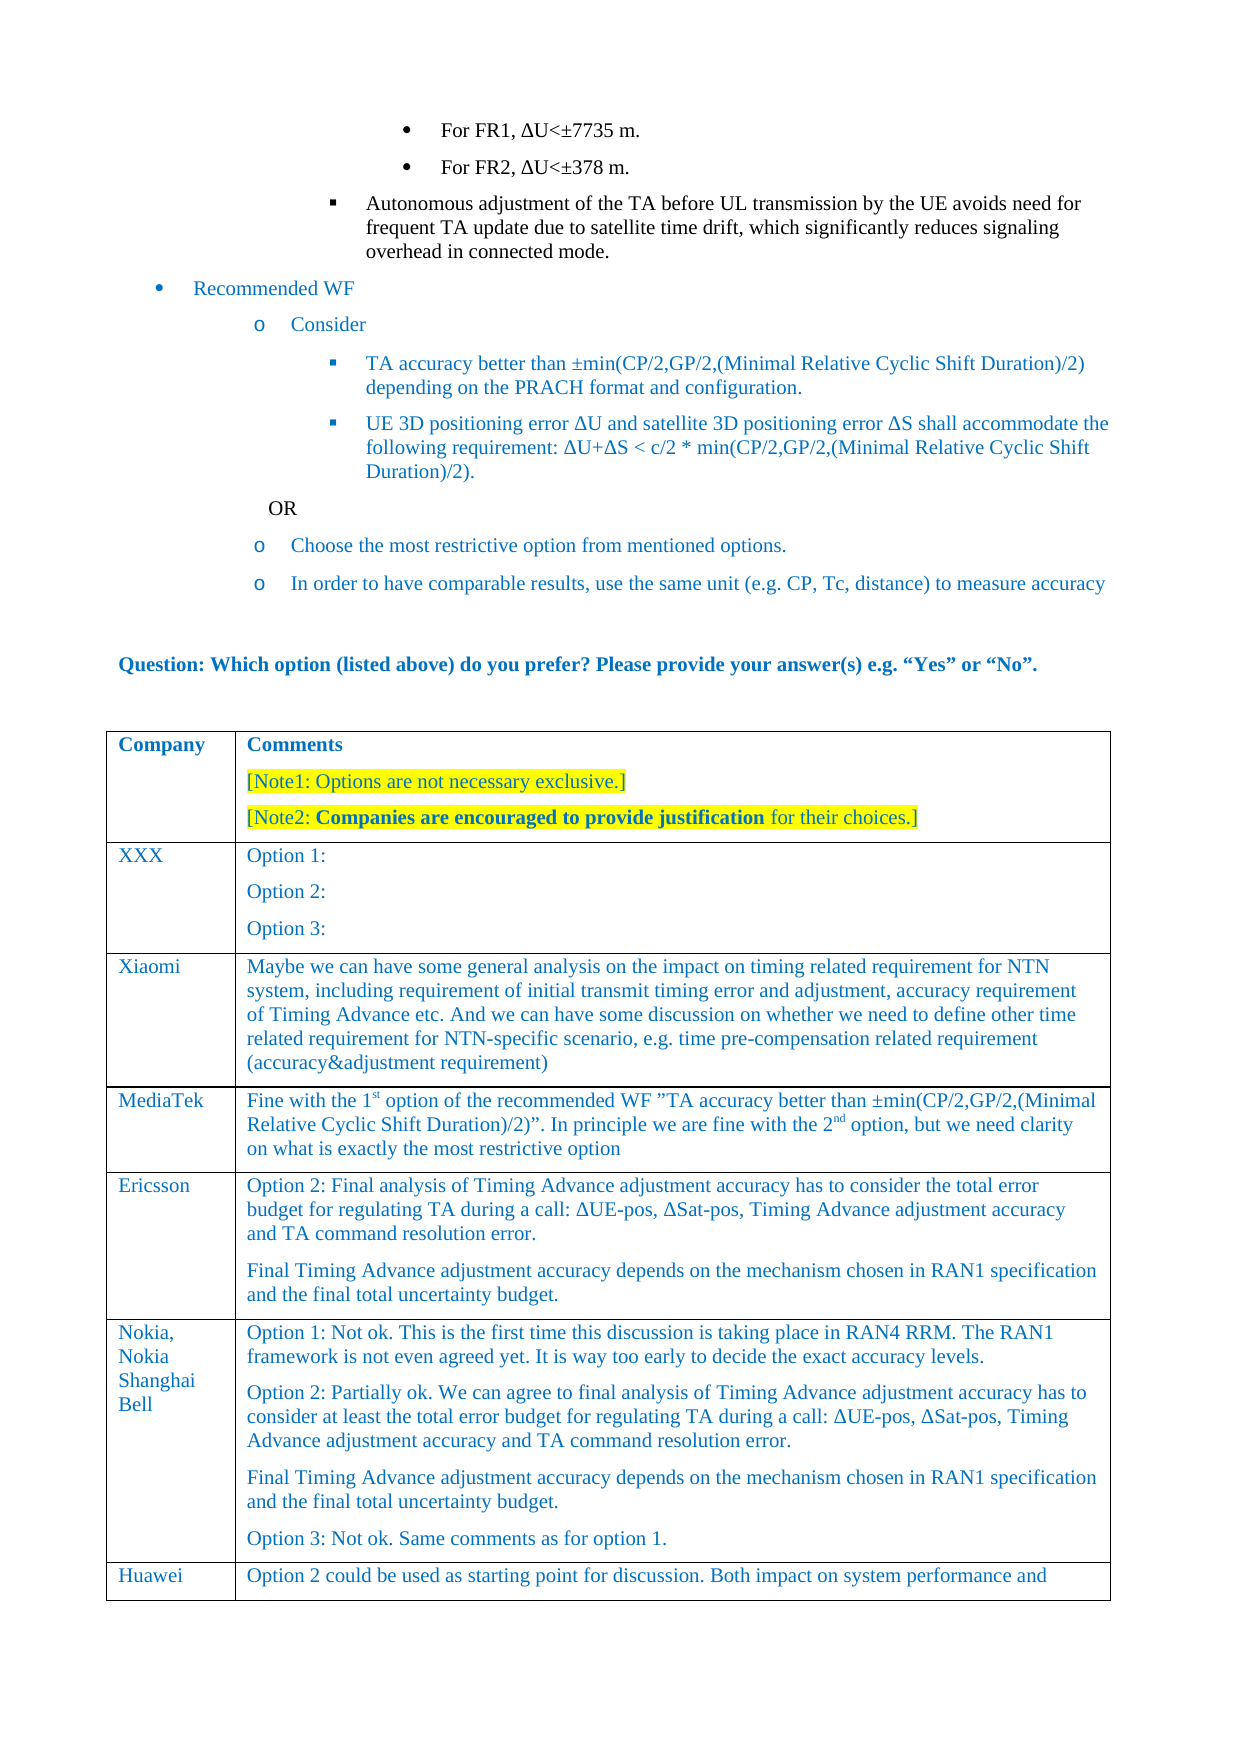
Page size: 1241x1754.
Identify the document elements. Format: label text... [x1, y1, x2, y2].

table_header Comments [Note1: Options are not necessary exclusive.] [Note2: Companies are encouraged to provide justification for their choices.] [236, 732, 1110, 842]
table_header Company [107, 732, 235, 842]
list UE 3D positioning error ΔU and satellite 3D positioning error ΔS shall accommodate the following requirement: ΔU+ΔS < c/2 * min(CP/2,GP/2,(Minimal Relative Cyclic Shift Duration)/2). [328, 411, 1122, 483]
list Choose the most restrictive option from mentioned options. [253, 532, 1122, 558]
table_cell Maybe we can have some general analysis on the impact on timing related requirement for NTN system, including requirement of initial transmit timing error and adjustment, accuracy requirement of Timing Advance etc. And we can have some discussion on whether we need to define other time related requirement for NTN-specific scenario, e.g. time pre-compensation related requirement (accuracy&adjustment requirement) [236, 954, 1110, 1086]
table_cell Ericsson [107, 1173, 235, 1318]
table_cell Option 2: Final analysis of Timing Advance adjustment accuracy has to consider the total error budget for regulating TA during a call: ΔUE-pos, ΔSat-pos, Timing Advance adjustment accuracy and TA command resolution error. Final Timing Advance adjustment accuracy depends on the mechanism chosen in RAN1 specification and the final total uncertainty budget. [236, 1173, 1110, 1318]
list Autonomous adjustment of the TA before UL transmission by the UE avoids need for frequent TA update due to satellite time drift, which significantly reduces signaling overhead in connected mode. [328, 191, 1122, 263]
list OR [268, 496, 1122, 520]
table_cell MediaTek [107, 1088, 235, 1172]
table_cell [236, 1563, 1110, 1600]
list Consider [253, 312, 1122, 338]
table_cell Option 1: Not ok. This is the first time this discussion is taking place in RAN4 RRM. The RAN1 framework is not even agreed yet. It is way too early to decide the exact accuracy levels. Option 2: Partially ok. We can agree to final analysis of Timing Advance adjustment accuracy has to consider at least the total error budget for regulating TA during a call: ΔUE-pos, ΔSat-pos, Timing Advance adjustment accuracy and TA command resolution error. Final Timing Advance adjustment accuracy depends on the mechanism chosen in RAN1 specification and the final total uncertainty budget. Option 3: Not ok. Same comments as for option 1. [236, 1320, 1110, 1562]
table_cell Fine with the 1st option of the recommended WF ”TA accuracy better than ±min(CP/2,GP/2,(Minimal Relative Cyclic Shift Duration)/2)”. In principle we are fine with the 2nd option, but we need clarity on what is exactly the most restrictive option [236, 1088, 1110, 1172]
list Recommended WF [156, 276, 1122, 300]
list For FR2, ∆U<±378 m. [403, 154, 1122, 179]
table_cell XXX [107, 843, 235, 953]
table_cell Nokia, Nokia Shanghai Bell [107, 1320, 235, 1562]
list TA accuracy better than ±min(CP/2,GP/2,(Minimal Relative Cyclic Shift Duration)/2) depending on the PRACH format and configuration. [328, 351, 1122, 399]
text Question: Which option (listed above) do you prefer? Please provide your answer(s) e.g. “Yes” or “No”. [118, 652, 1122, 676]
table_cell Huawei [107, 1563, 235, 1600]
table_cell Option 1: Option 2: Option 3: [236, 843, 1110, 953]
table_cell Xiaomi [107, 954, 235, 1086]
list For FR1, ∆U<±7735 m. [403, 118, 1122, 142]
list In order to have comparable results, use the same unit (e.g. CP, Tc, distance) to measure accuracy [253, 571, 1122, 596]
